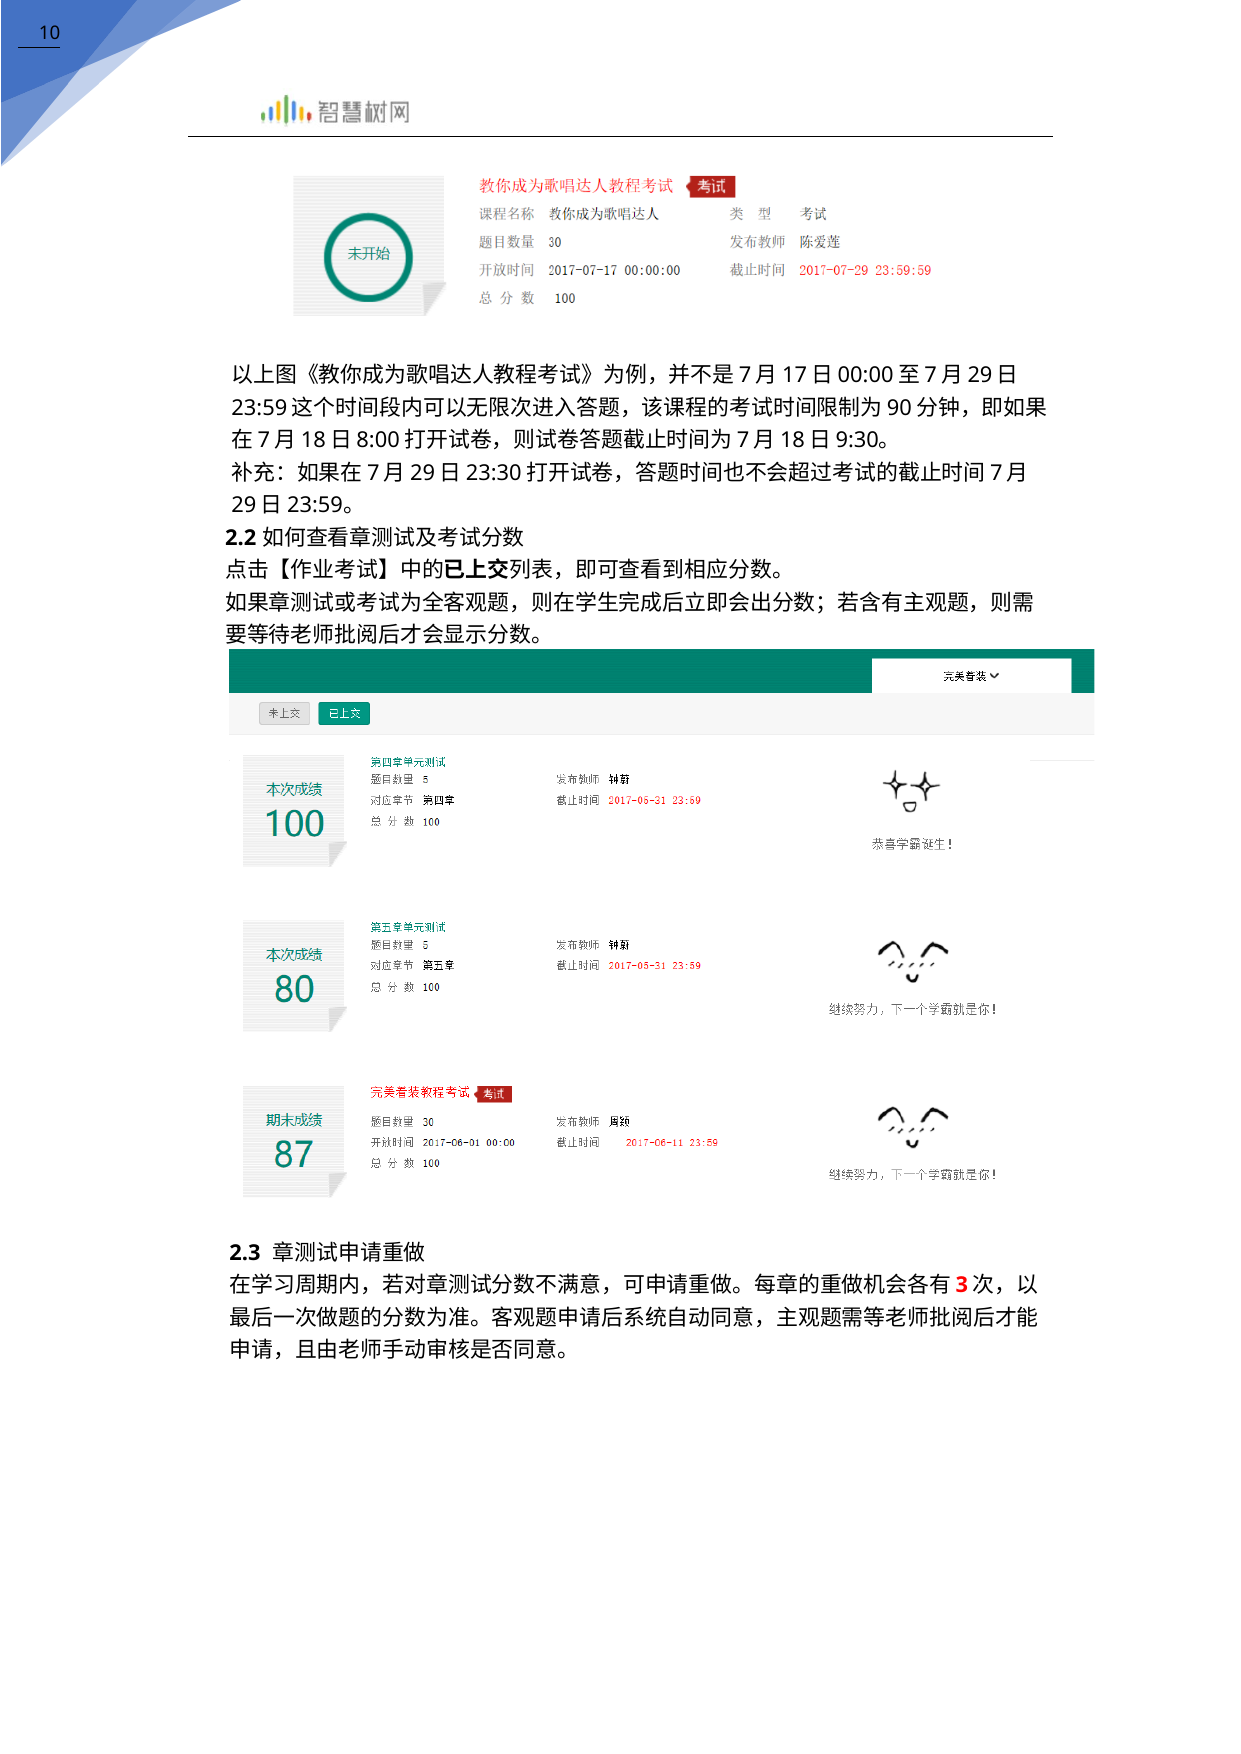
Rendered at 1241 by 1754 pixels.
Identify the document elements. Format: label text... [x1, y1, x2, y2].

picture [1, 0, 243, 168]
text 在学习周期内，若对章测试分数不满意，可申请重做。每章的重做机会各有3次，以最后一次做题的分数为准。客观题申请后系统自动同意，主观题需等老师批阅后才能申请，且由老师手动审核是否同意。 [229, 1267, 1053, 1364]
picture [281, 162, 959, 333]
text 2.2 如何查看章测试及考试分数 [187, 519, 1053, 552]
text 以上图《教你成为歌唱达人教程考试》为例，并不是7月17日00:00至7月29日23:59这个时间段内可以无限次进入答题，该课程的考试时间限制为90分钟，即如果在7月18日8:00打开试卷，则试卷答题截止时间为7月18日9:30。 [231, 357, 1053, 454]
text 补充：如果在7月29日23:30打开试卷，答题时间也不会超过考试的截止时间7月29日23:59。 [231, 454, 1053, 519]
list 章测试申请重做 [229, 1234, 1053, 1267]
text 点击【作业考试】中的已上交列表，即可查看到相应分数。 [187, 552, 1053, 584]
picture [250, 88, 417, 134]
picture [229, 649, 1095, 1212]
text 如果章测试或考试为全客观题，则在学生完成后立即会出分数；若含有主观题，则需要等待老师批阅后才会显示分数。 [225, 584, 1053, 649]
